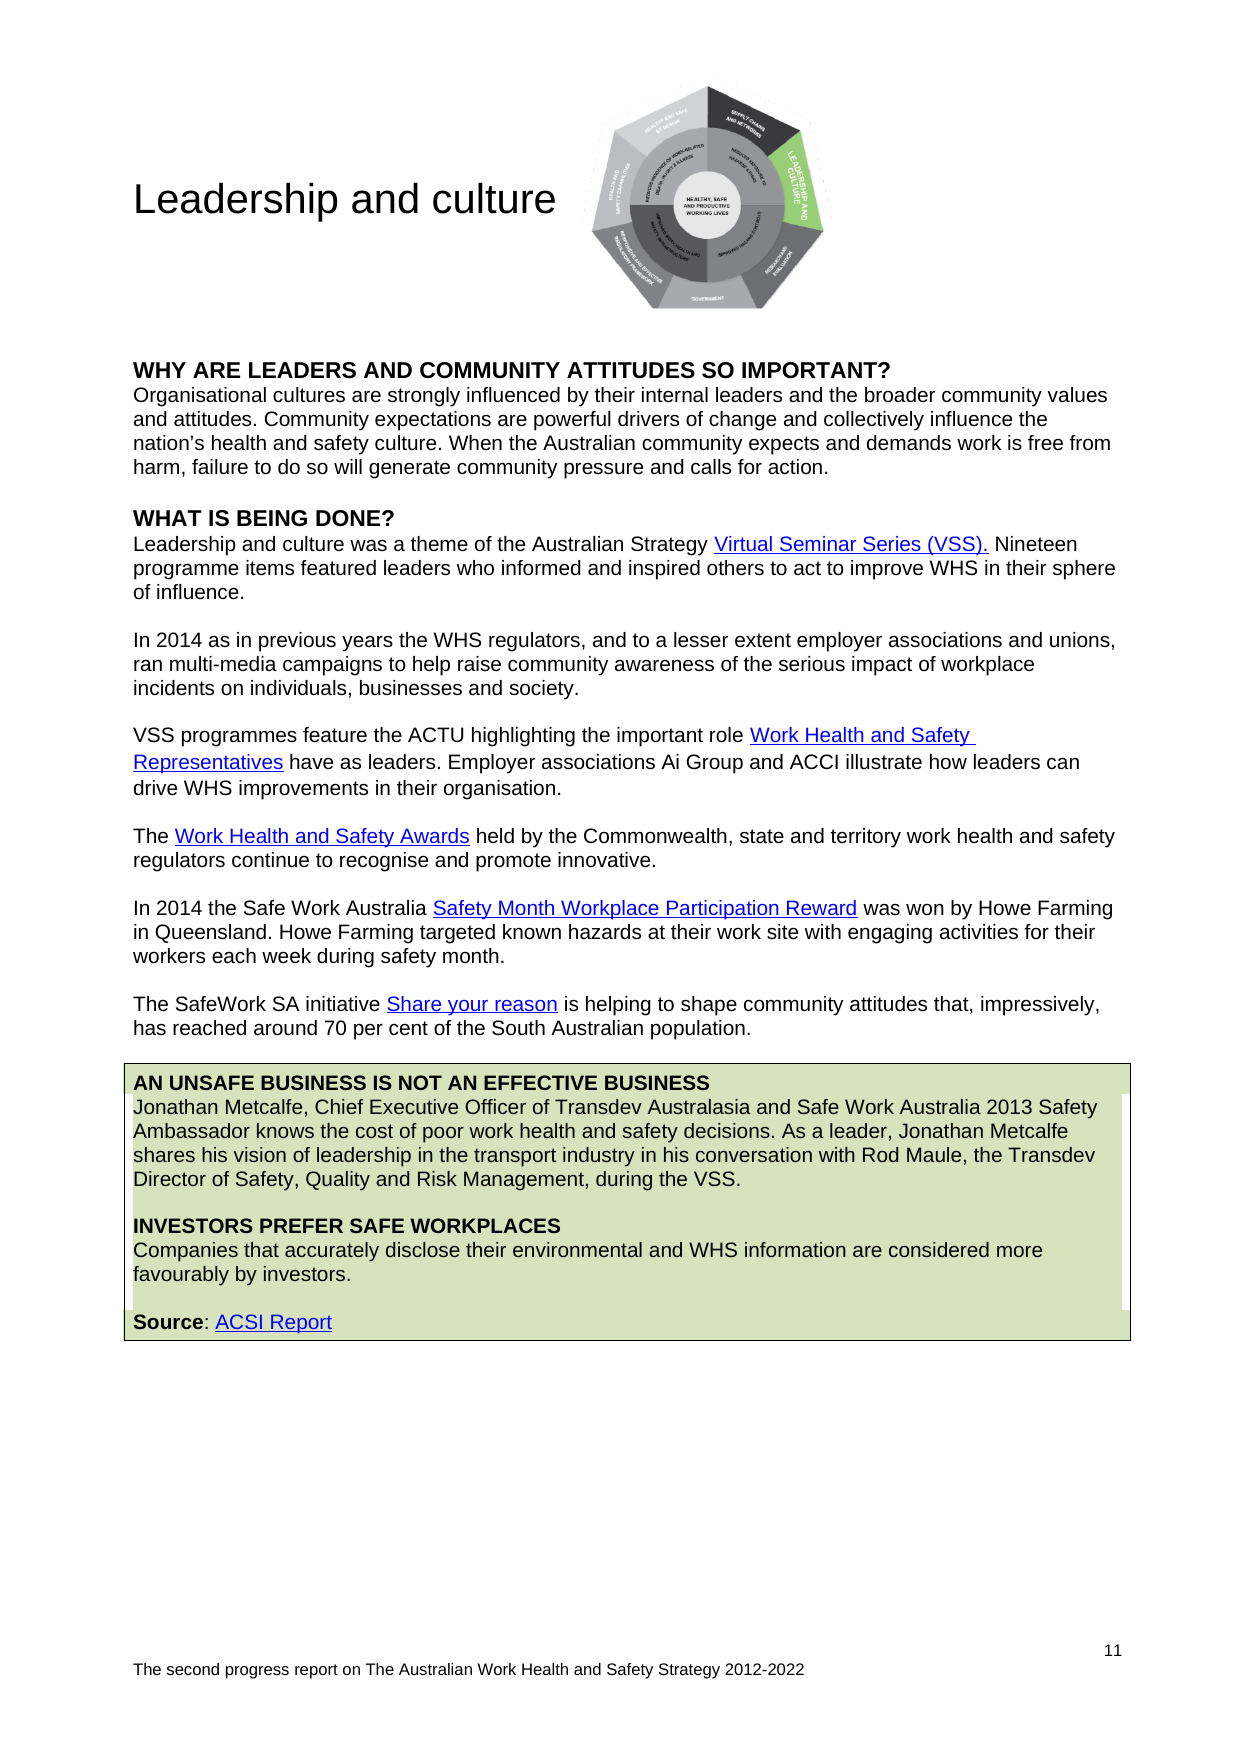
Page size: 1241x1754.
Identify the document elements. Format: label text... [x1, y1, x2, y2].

subtitle WHAT IS BEING DONE? [133, 505, 1122, 532]
text In 2014 as in previous years the WHS regulators, and to a lesser extent employer associations and unions, ran multi-media campaigns to help raise community awareness of the serious impact of workplace incidents on individuals, businesses and society. [133, 627, 1122, 699]
text Companies that accurately disclose their environmental and WHS information are considered more favourably by investors. [133, 1238, 1122, 1286]
text VSS programmes feature the ACTU highlighting the important role Work Health and Safety Representatives have as leaders. Employer associations Ai Group and ACCI illustrate how leaders can drive WHS improvements in their organisation. [133, 723, 1122, 800]
text The SafeWork SA initiative Share your reason is helping to shape community attitudes that, impressively, has reached around 70 per cent of the South Australian population. [133, 991, 1122, 1039]
text Leadership and culture was a theme of the Australian Strategy Virtual Seminar Series (VSS). Nineteen programme items featured leaders who informed and inspired others to act to improve WHS in their sphere of influence. [133, 532, 1122, 603]
text In 2014 the Safe Work Australia Safety Month Workplace Participation Reward was won by Howe Farming in Queensland. Howe Farming targeted known hazards at their work site with engaging activities for their workers each week during safety month. [133, 896, 1122, 967]
text INVESTORS PREFER SAFE WORKPLACES [133, 1214, 1122, 1238]
subtitle WHY ARE LEADERS AND COMMUNITY ATTITUDES SO IMPORTANT? [133, 357, 1122, 383]
text AN UNSAFE BUSINESS IS NOT AN EFFECTIVE BUSINESS [125, 1064, 1130, 1094]
picture [580, 73, 833, 314]
text The Work Health and Safety Awards held by the Commonwealth, state and territory work health and safety regulators continue to recognise and promote innovative. [133, 824, 1122, 872]
subtitle Leadership and culture [133, 74, 1122, 322]
text Source: ACSI Report [125, 1303, 1130, 1340]
text Organisational cultures are strongly influenced by their internal leaders and the broader community values and attitudes. Community expectations are powerful drivers of change and collectively influence the nation’s health and safety culture. When the Australian community expects and demands work is free from harm, failure to do so will generate community pressure and calls for action. [133, 383, 1122, 479]
text Jonathan Metcalfe, Chief Executive Officer of Transdev Australasia and Safe Work Australia 2013 Safety Ambassador knows the cost of poor work health and safety decisions. As a leader, Jonathan Metcalfe shares his vision of leadership in the transport industry in his conversation with Rod Maule, the Transdev Director of Safety, Quality and Risk Management, during the VSS. [133, 1094, 1122, 1190]
